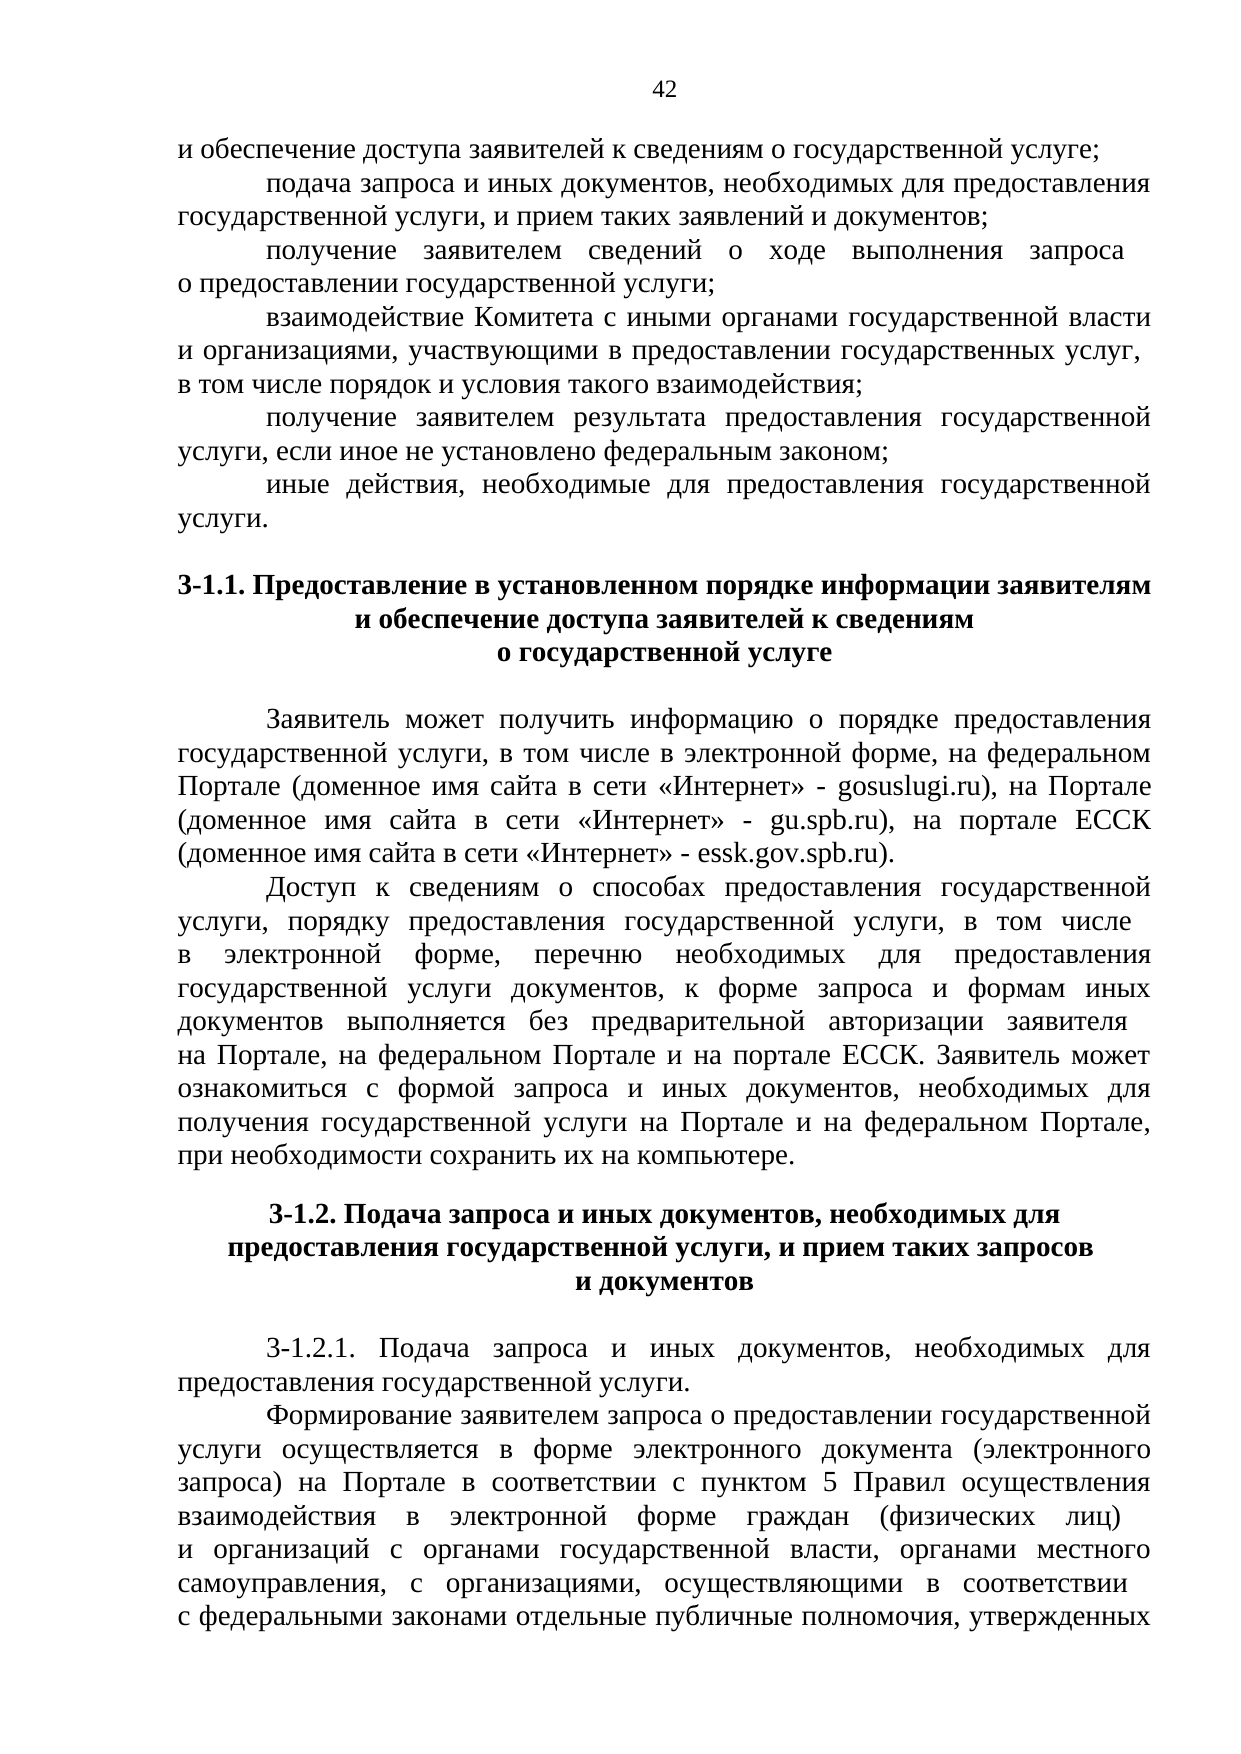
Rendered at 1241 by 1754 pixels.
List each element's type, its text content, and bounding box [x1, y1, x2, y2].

subtitle 3-1.2. Подача запроса и иных документов, необходимых для предоставления государственной услуги, и прием таких запросов и документов [177, 1196, 1152, 1297]
text иные действия, необходимые для предоставления государственной услуги. [177, 467, 1152, 534]
text Заявитель может получить информацию о порядке предоставления государственной услуги, в том числе в электронной форме, на федеральном Портале (доменное имя сайта в сети «Интернет» - gosuslugi.ru), на Портале (доменное имя сайта в сети «Интернет» - gu.spb.ru), на портале ЕССК (доменное имя сайта в сети «Интернет» - essk.gov.spb.ru). [177, 701, 1152, 869]
text получение заявителем сведений о ходе выполнения запроса о предоставлении государственной услуги; [177, 232, 1152, 299]
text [177, 1397, 1152, 1632]
text Доступ к сведениям о способах предоставления государственной услуги, порядку предоставления государственной услуги, в том числе в электронной форме, перечню необходимых для предоставления государственной услуги документов, к форме запроса и формам иных документов выполняется без предварительной авторизации заявителя на Портале, на федеральном Портале и на портале ЕССК. Заявитель может ознакомиться с формой запроса и иных документов, необходимых для получения государственной услуги на Портале и на федеральном Портале, при необходимости сохранить их на компьютере. [177, 869, 1152, 1171]
text взаимодействие Комитета с иными органами государственной власти и организациями, участвующими в предоставлении государственных услуг, в том числе порядок и условия такого взаимодействия; [177, 299, 1152, 399]
subtitle о государственной услуге [177, 634, 1152, 668]
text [177, 131, 1152, 165]
text получение заявителем результата предоставления государственной услуги, если иное не установлено федеральным законом; [177, 399, 1152, 467]
subtitle 3-1.1. Предоставление в установленном порядке информации заявителям и обеспечение доступа заявителей к сведениям [177, 567, 1152, 634]
text 3-1.2.1. Подача запроса и иных документов, необходимых для предоставления государственной услуги. [177, 1330, 1152, 1397]
text подача запроса и иных документов, необходимых для предоставления государственной услуги, и прием таких заявлений и документов; [177, 165, 1152, 232]
